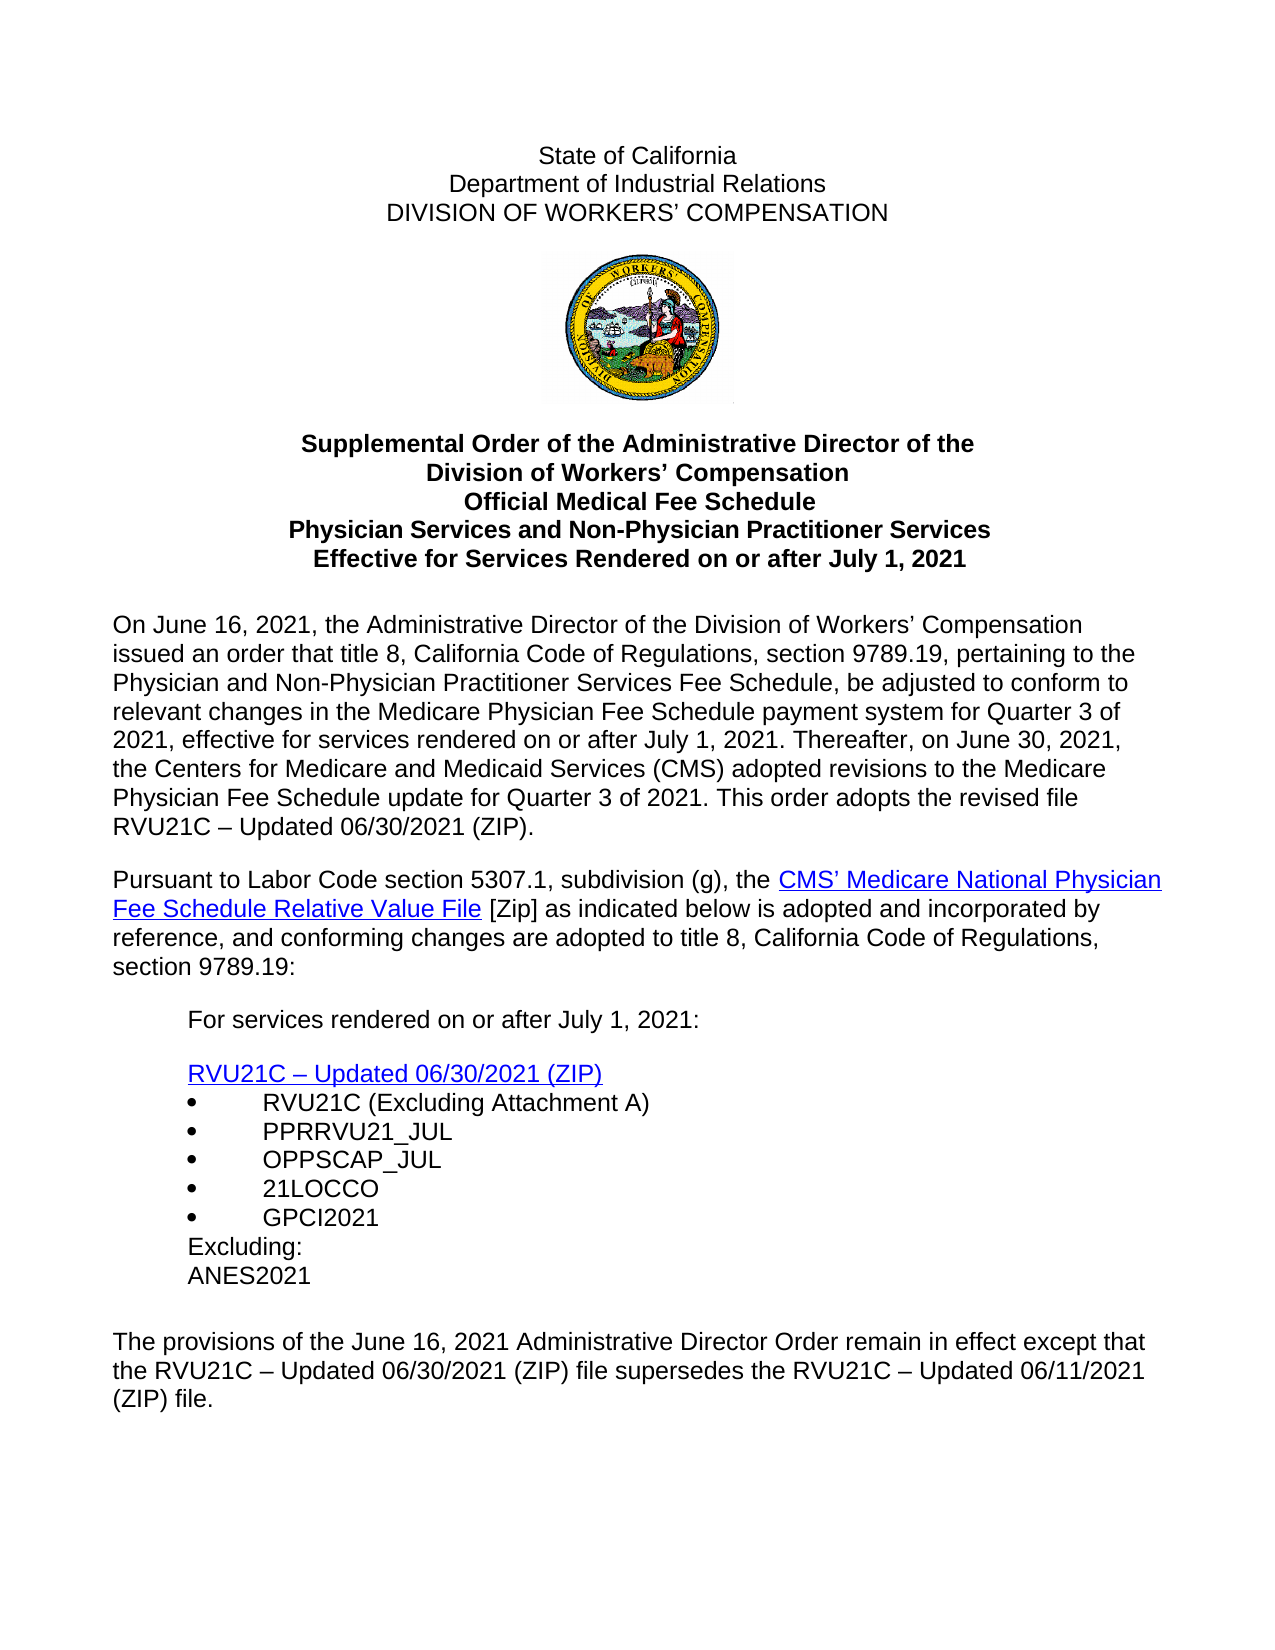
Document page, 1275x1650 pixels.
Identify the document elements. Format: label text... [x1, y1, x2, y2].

list PPRRVU21_JUL [187, 1117, 1087, 1145]
text Division of Workers’ Compensation [112, 458, 1162, 486]
list 21LOCCO [187, 1174, 1087, 1203]
text Effective for Services Rendered on or after July 1, 2021 [192, 544, 1087, 573]
text Department of Industrial Relations [112, 169, 1162, 198]
text State of California [112, 141, 1162, 169]
text Excluding: [187, 1232, 1087, 1261]
text DIVISION OF WORKERS’ COMPENSATION [112, 198, 1162, 227]
text For services rendered on or after July 1, 2021: [187, 1005, 1087, 1034]
text On June 16, 2021, the Administrative Director of the Division of Workers’ Compensation issued an order that title 8, California Code of Regulations, section 9789.19, pertaining to the Physician and Non-Physician Practitioner Services Fee Schedule, be adjusted to conform to relevant changes in the Medicare Physician Fee Schedule payment system for Quarter 3 of 2021, effective for services rendered on or after July 1, 2021. Thereafter, on June 30, 2021, the Centers for Medicare and Medicaid Services (CMS) adopted revisions to the Medicare Physician Fee Schedule update for Quarter 3 of 2021. This order adopts the revised file RVU21C – Updated 06/30/2021 (ZIP). [112, 610, 1162, 840]
list OPPSCAP_JUL [187, 1145, 1087, 1174]
picture [541, 251, 734, 404]
text Physician Services and Non-Physician Practitioner Services [192, 515, 1087, 544]
text RVU21C – Updated 06/30/2021 (ZIP) [187, 1059, 1087, 1088]
text Official Medical Fee Schedule [192, 486, 1087, 515]
text Supplemental Order of the Administrative Director of the [112, 429, 1162, 458]
text The provisions of the June 16, 2021 Administrative Director Order remain in effect except that the RVU21C – Updated 06/30/2021 (ZIP) file supersedes the RVU21C – Updated 06/11/2021 (ZIP) file. [112, 1327, 1162, 1413]
list RVU21C (Excluding Attachment A) [187, 1088, 1087, 1117]
text Pursuant to Labor Code section 5307.1, subdivision (g), the CMS’ Medicare National Physician Fee Schedule Relative Value File [Zip] as indicated below is adopted and incorporated by reference, and conforming changes are adopted to title 8, California Code of Regulations, section 9789.19: [112, 865, 1162, 980]
list GPCI2021 [187, 1203, 1087, 1232]
list ANES2021 [187, 1261, 1087, 1289]
